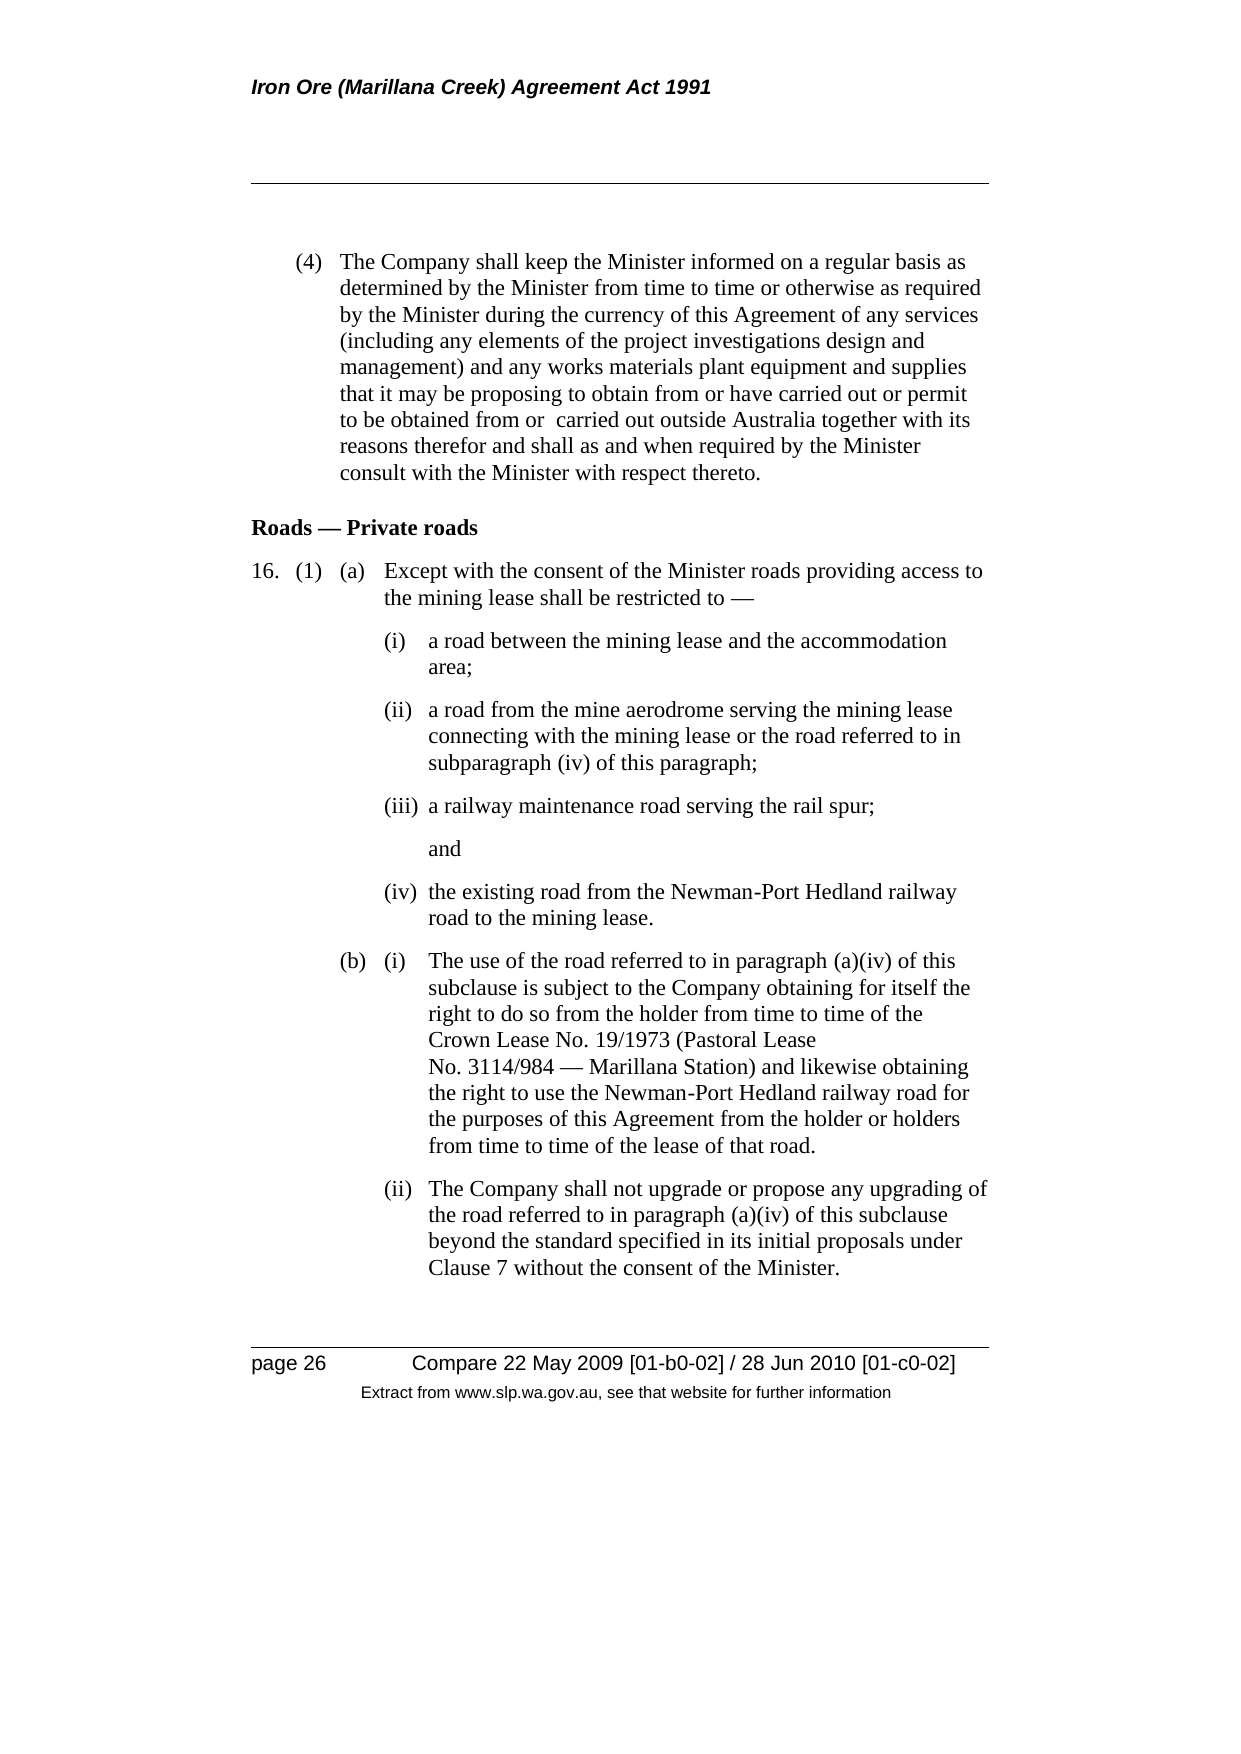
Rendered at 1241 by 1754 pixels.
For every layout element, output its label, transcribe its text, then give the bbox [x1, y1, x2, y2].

text (i) a road between the mining lease and the accommodation area; [251, 627, 989, 679]
text (ii) The Company shall not upgrade or propose any upgrading of the road referred to in paragraph (a)(iv) of this subclause beyond the standard specified in its initial proposals under Clause 7 without the consent of the Minister. [251, 1175, 989, 1280]
text Roads — Private roads [251, 514, 989, 541]
text (iv) the existing road from the Newman-Port Hedland railway road to the mining lease. [251, 878, 989, 931]
text (b) (i) The use of the road referred to in paragraph (a)(iv) of this subclause is subject to the Company obtaining for itself the right to do so from the holder from time to time of the Crown Lease No. 19/1973 (Pastoral Lease No. 3114/984 — Marillana Station) and likewise obtaining the right to use the Newman-Port Hedland railway road for the purposes of this Agreement from the holder or holders from time to time of the lease of that road. [251, 947, 989, 1158]
text (iii) a railway maintenance road serving the rail spur; [251, 792, 989, 818]
text and [251, 835, 989, 861]
text 16. (1) (a) Except with the consent of the Minister roads providing access to the mining lease shall be restricted to — [251, 557, 989, 610]
text (4) The Company shall keep the Minister informed on a regular basis as determined by the Minister from time to time or otherwise as required by the Minister during the currency of this Agreement of any services (including any elements of the project investigations design and management) and any works materials plant equipment and supplies that it may be proposing to obtain from or have carried out or permit to be obtained from or carried out outside Australia together with its reasons therefor and shall as and when required by the Minister consult with the Minister with respect thereto. [251, 248, 989, 485]
text (ii) a road from the mine aerodrome serving the mining lease connecting with the mining lease or the road referred to in subparagraph (iv) of this paragraph; [251, 696, 989, 775]
